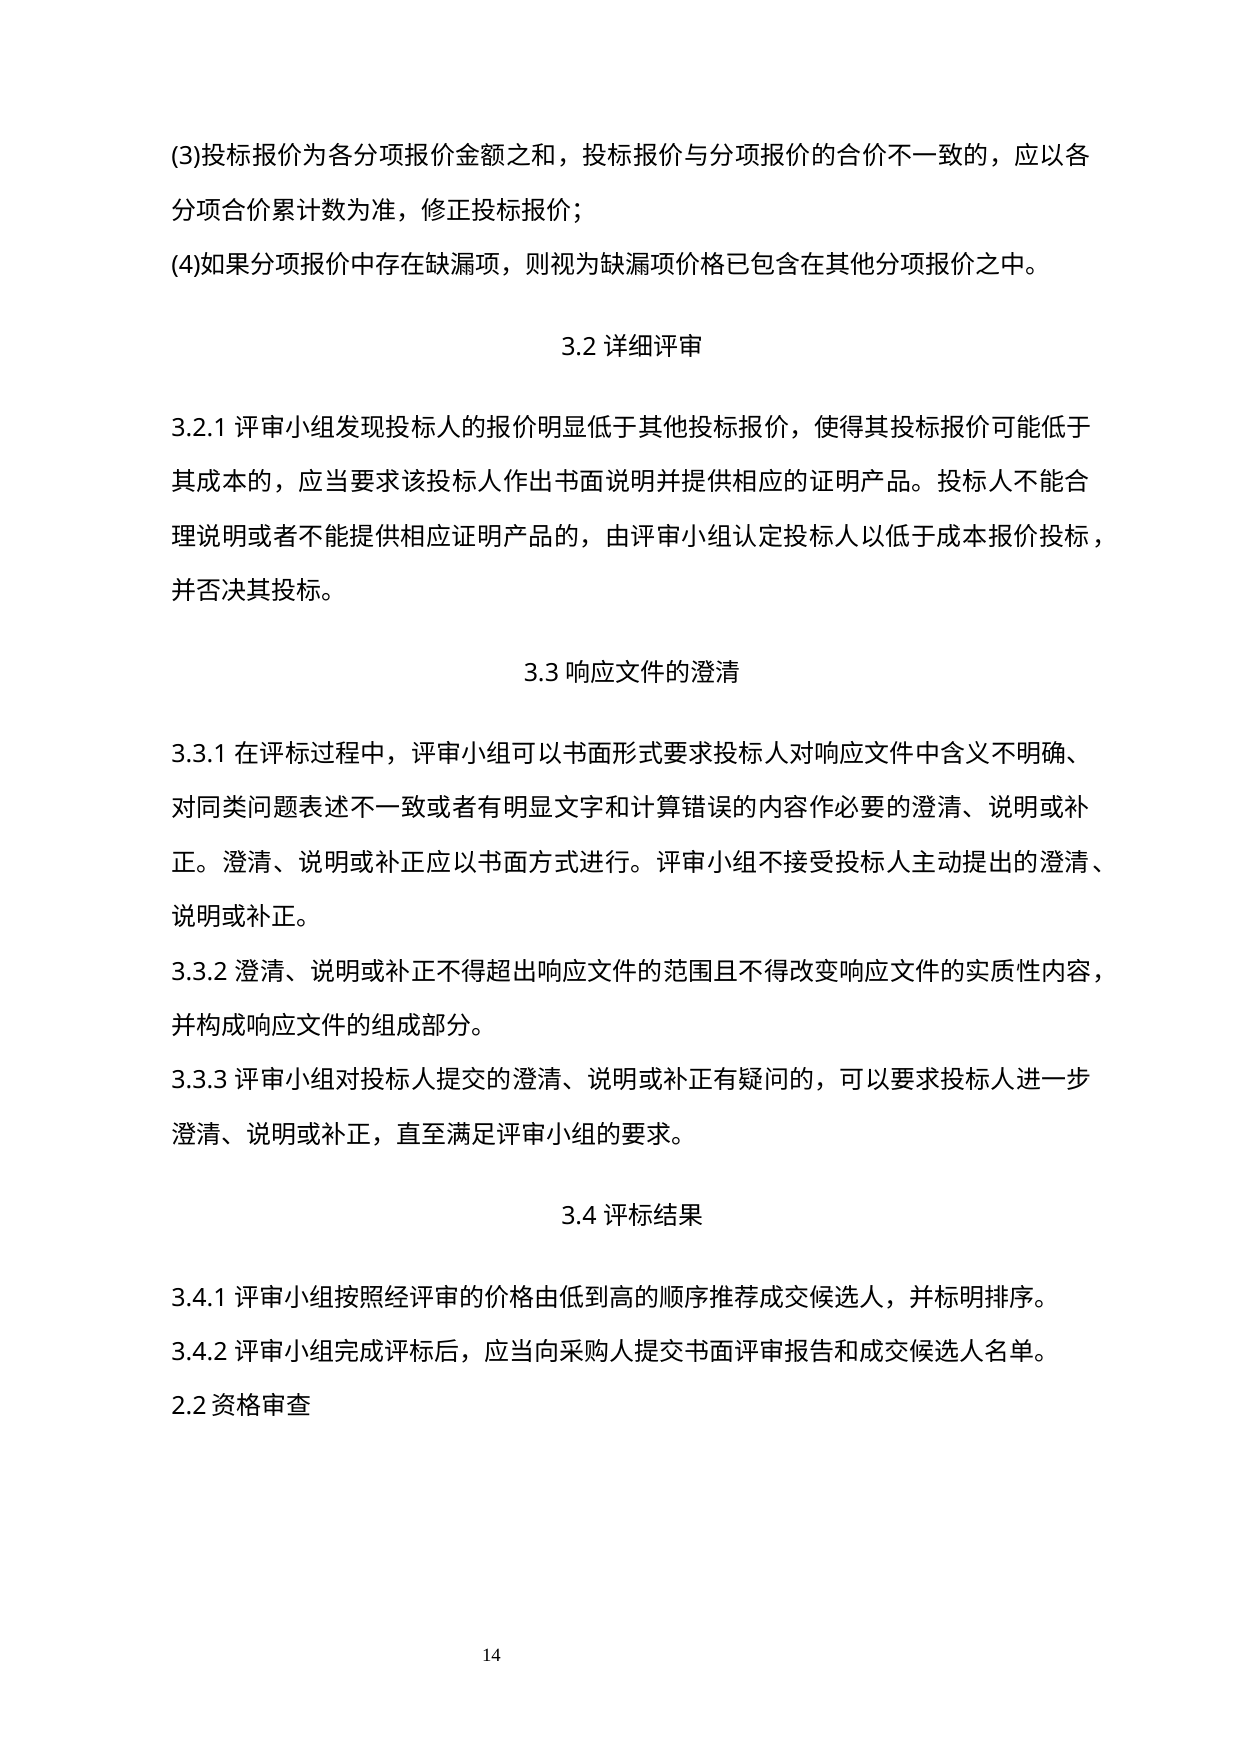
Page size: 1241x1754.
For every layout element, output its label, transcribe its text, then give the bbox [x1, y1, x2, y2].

subtitle 3.2 详细评审 [171, 326, 1092, 362]
subtitle 3.3 响应文件的澄清 [171, 652, 1092, 688]
subtitle 3.4 评标结果 [171, 1196, 1092, 1232]
text 2.2资格审查 [171, 1386, 1092, 1422]
text 3.4.2 评审小组完成评标后，应当向采购人提交书面评审报告和成交候选人名单。 [171, 1331, 1092, 1368]
text 3.3.2 澄清、说明或补正不得超出响应文件的范围且不得改变响应文件的实质性内容，并构成响应文件的组成部分。 [171, 951, 1092, 1042]
text 3.3.1 在评标过程中，评审小组可以书面形式要求投标人对响应文件中含义不明确、对同类问题表述不一致或者有明显文字和计算错误的内容作必要的澄清、说明或补正。澄清、说明或补正应以书面方式进行。评审小组不接受投标人主动提出的澄清、说明或补正。 [171, 733, 1092, 933]
text 3.2.1 评审小组发现投标人的报价明显低于其他投标报价，使得其投标报价可能低于其成本的，应当要求该投标人作出书面说明并提供相应的证明产品。投标人不能合理说明或者不能提供相应证明产品的，由评审小组认定投标人以低于成本报价投标，并否决其投标。 [171, 407, 1092, 607]
text (3)投标报价为各分项报价金额之和，投标报价与分项报价的合价不一致的，应以各分项合价累计数为准，修正投标报价； [171, 136, 1092, 226]
text (4)如果分项报价中存在缺漏项，则视为缺漏项价格已包含在其他分项报价之中。 [171, 244, 1092, 281]
text 3.3.3 评审小组对投标人提交的澄清、说明或补正有疑问的，可以要求投标人进一步澄清、说明或补正，直至满足评审小组的要求。 [171, 1060, 1092, 1150]
text 3.4.1 评审小组按照经评审的价格由低到高的顺序推荐成交候选人，并标明排序。 [171, 1277, 1092, 1313]
